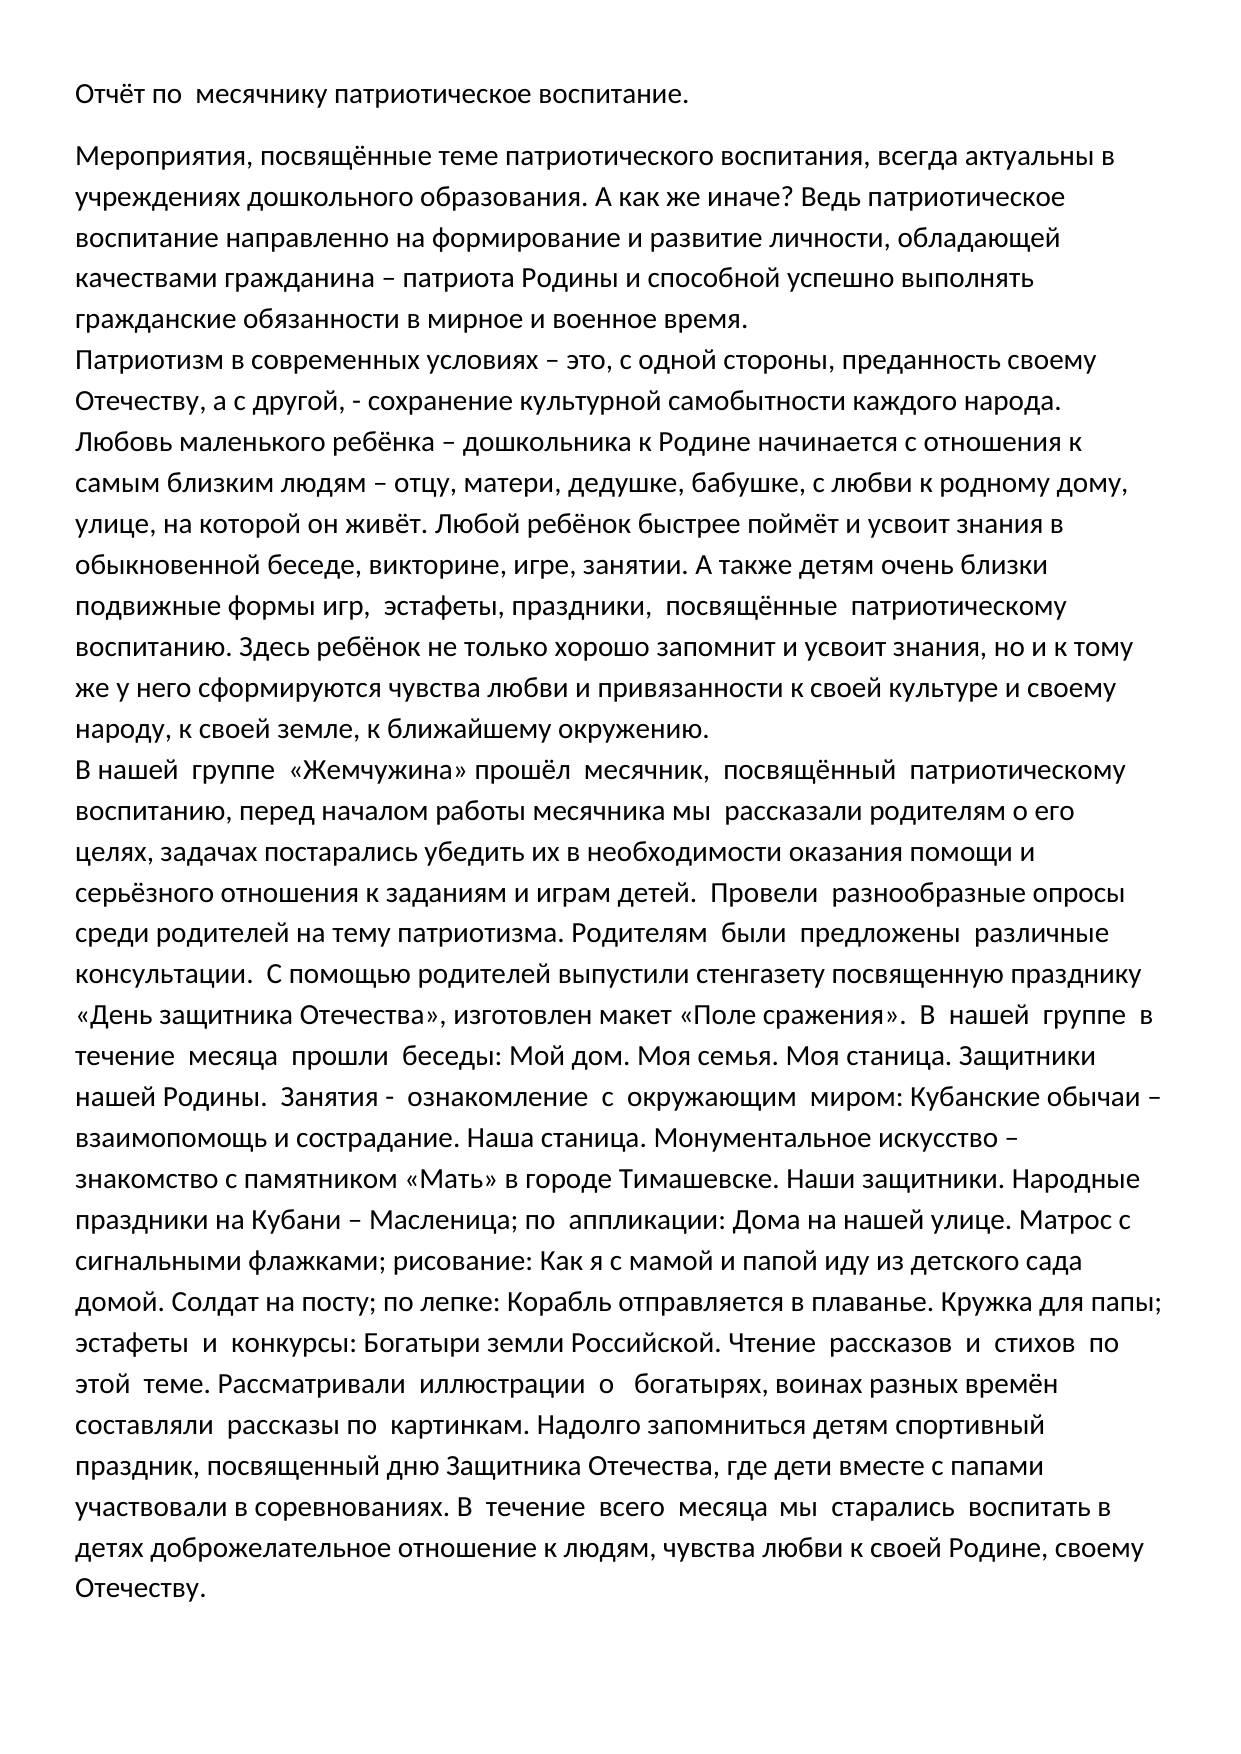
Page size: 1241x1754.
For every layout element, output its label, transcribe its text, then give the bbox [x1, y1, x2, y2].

text Мероприятия, посвящённые теме патриотического воспитания, всегда актуальны в учреждениях дошкольного образования. А как же иначе? Ведь патриотическое воспитание направленно на формирование и развитие личности, обладающей качествами гражданина – патриота Родины и способной успешно выполнять гражданские обязанности в мирное и военное время. Патриотизм в современных условиях – это, с одной стороны, преданность своему Отечеству, а с другой, - сохранение культурной самобытности каждого народа. Любовь маленького ребёнка – дошкольника к Родине начинается с отношения к самым близким людям – отцу, матери, дедушке, бабушке, с любви к родному дому, улице, на которой он живёт. Любой ребёнок быстрее поймёт и усвоит знания в обыкновенной беседе, викторине, игре, занятии. А также детям очень близки подвижные формы игр, эстафеты, праздники, посвящённые патриотическому воспитанию. Здесь ребёнок не только хорошо запомнит и усвоит знания, но и к тому же у него сформируются чувства любви и привязанности к своей культуре и своему народу, к своей земле, к ближайшему окружению. В нашей группе «Жемчужина» прошёл месячник, посвящённый патриотическому воспитанию, перед началом работы месячника мы рассказали родителям о его целях, задачах постарались убедить их в необходимости оказания помощи и серьёзного отношения к заданиям и играм детей. Провели разнообразные опросы среди родителей на тему патриотизма. Родителям были предложены различные консультации. С помощью родителей выпустили стенгазету посвященную празднику «День защитника Отечества», изготовлен макет «Поле сражения». В нашей группе в течение месяца прошли беседы: Мой дом. Моя семья. Моя станица. Защитники нашей Родины. Занятия - ознакомление с окружающим миром: Кубанские обычаи – взаимопомощь и сострадание. Наша станица. Монументальное искусство – знакомство с памятником «Мать» в городе Тимашевске. Наши защитники. Народные праздники на Кубани – Масленица; по аппликации: Дома на нашей улице. Матрос с сигнальными флажками; рисование: Как я с мамой и папой иду из детского сада домой. Солдат на посту; по лепке: Корабль отправляется в плаванье. Кружка для папы; эстафеты и конкурсы: Богатыри земли Российской. Чтение рассказов и стихов по этой теме. Рассматривали иллюстрации о богатырях, воинах разных времён составляли рассказы по картинкам. Надолго запомниться детям спортивный праздник, посвященный дню Защитника Отечества, где дети вместе с папами участвовали в соревнованиях. В течение всего месяца мы старались воспитать в детях доброжелательное отношение к людям, чувства любви к своей Родине, своему Отечеству. [75, 137, 1165, 1605]
text Отчёт по месячнику патриотическое воспитание. [75, 75, 1165, 111]
